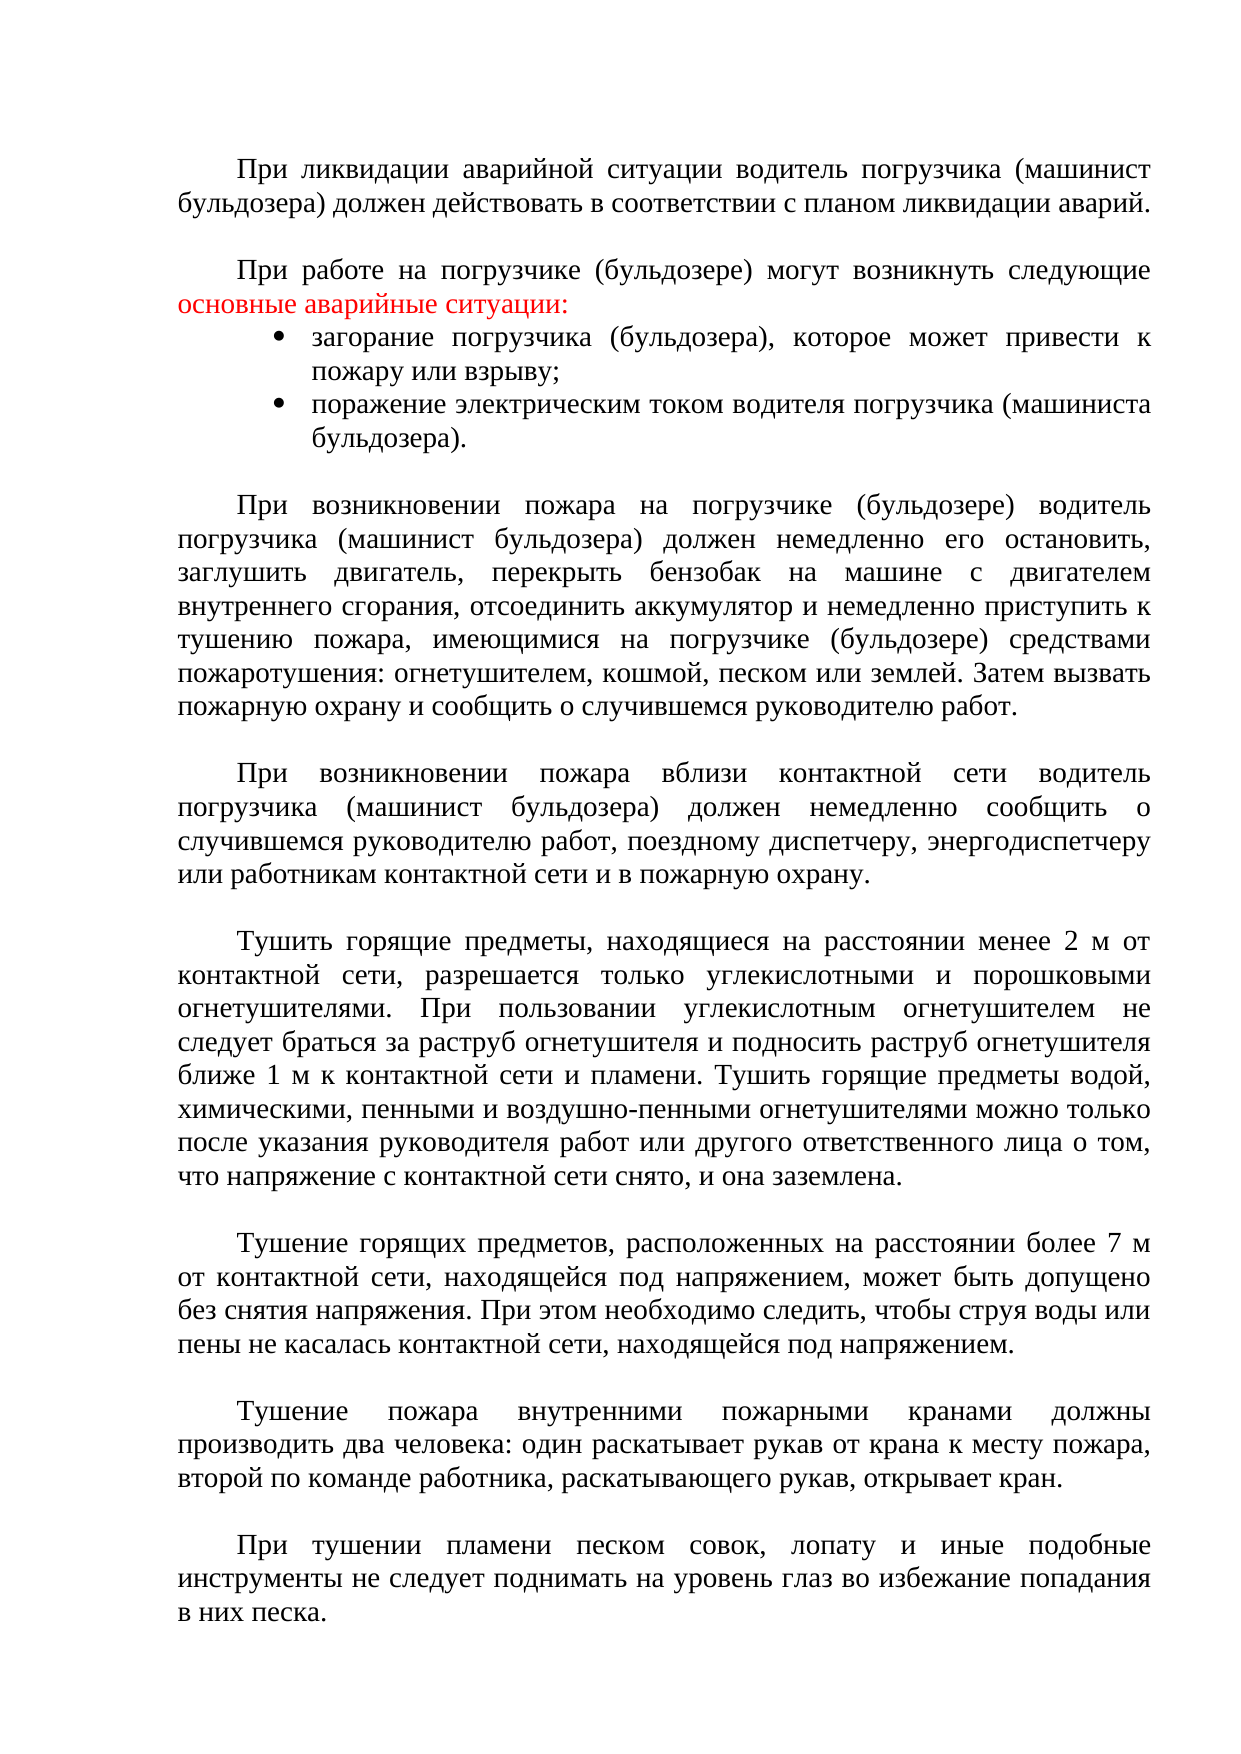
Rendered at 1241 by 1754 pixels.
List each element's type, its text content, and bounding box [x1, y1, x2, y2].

text При ликвидации аварийной ситуации водитель погрузчика (машинист бульдозера) должен действовать в соответствии с планом ликвидации аварий. [177, 152, 1152, 219]
text При возникновении пожара на погрузчике (бульдозере) водитель погрузчика (машинист бульдозера) должен немедленно его остановить, заглушить двигатель, перекрыть бензобак на машине с двигателем внутреннего сгорания, отсоединить аккумулятор и немедленно приступить к тушению пожара, имеющимися на погрузчике (бульдозере) средствами пожаротушения: огнетушителем, кошмой, песком или землей. Затем вызвать пожарную охрану и сообщить о случившемся руководителю работ. [177, 487, 1152, 722]
text При работе на погрузчике (бульдозере) могут возникнуть следующие основные аварийные ситуации: [177, 252, 1152, 319]
list поражение электрическим током водителя погрузчика (машиниста бульдозера). [274, 387, 1152, 454]
text При тушении пламени песком совок, лопату и иные подобные инструменты не следует поднимать на уровень глаз во избежание попадания в них песка. [177, 1527, 1152, 1628]
text Тушение пожара внутренними пожарными кранами должны производить два человека: один раскатывает рукав от крана к месту пожара, второй по команде работника, раскатывающего рукав, открывает кран. [177, 1393, 1152, 1493]
text Тушить горящие предметы, находящиеся на расстоянии менее 2 м от контактной сети, разрешается только углекислотными и порошковыми огнетушителями. При пользовании углекислотным огнетушителем не следует браться за раструб огнетушителя и подносить раструб огнетушителя ближе 1 м к контактной сети и пламени. Тушить горящие предметы водой, химическими, пенными и воздушно-пенными огнетушителями можно только после указания руководителя работ или другого ответственного лица о том, что напряжение с контактной сети снято, и она заземлена. [177, 923, 1152, 1192]
list загорание погрузчика (бульдозера), которое может привести к пожару или взрыву; [274, 319, 1152, 387]
text При возникновении пожара вблизи контактной сети водитель погрузчика (машинист бульдозера) должен немедленно сообщить о случившемся руководителю работ, поездному диспетчеру, энергодиспетчеру или работникам контактной сети и в пожарную охрану. [177, 756, 1152, 890]
text Тушение горящих предметов, расположенных на расстоянии более 7 м от контактной сети, находящейся под напряжением, может быть допущено без снятия напряжения. При этом необходимо следить, чтобы струя воды или пены не касалась контактной сети, находящейся под напряжением. [177, 1225, 1152, 1359]
